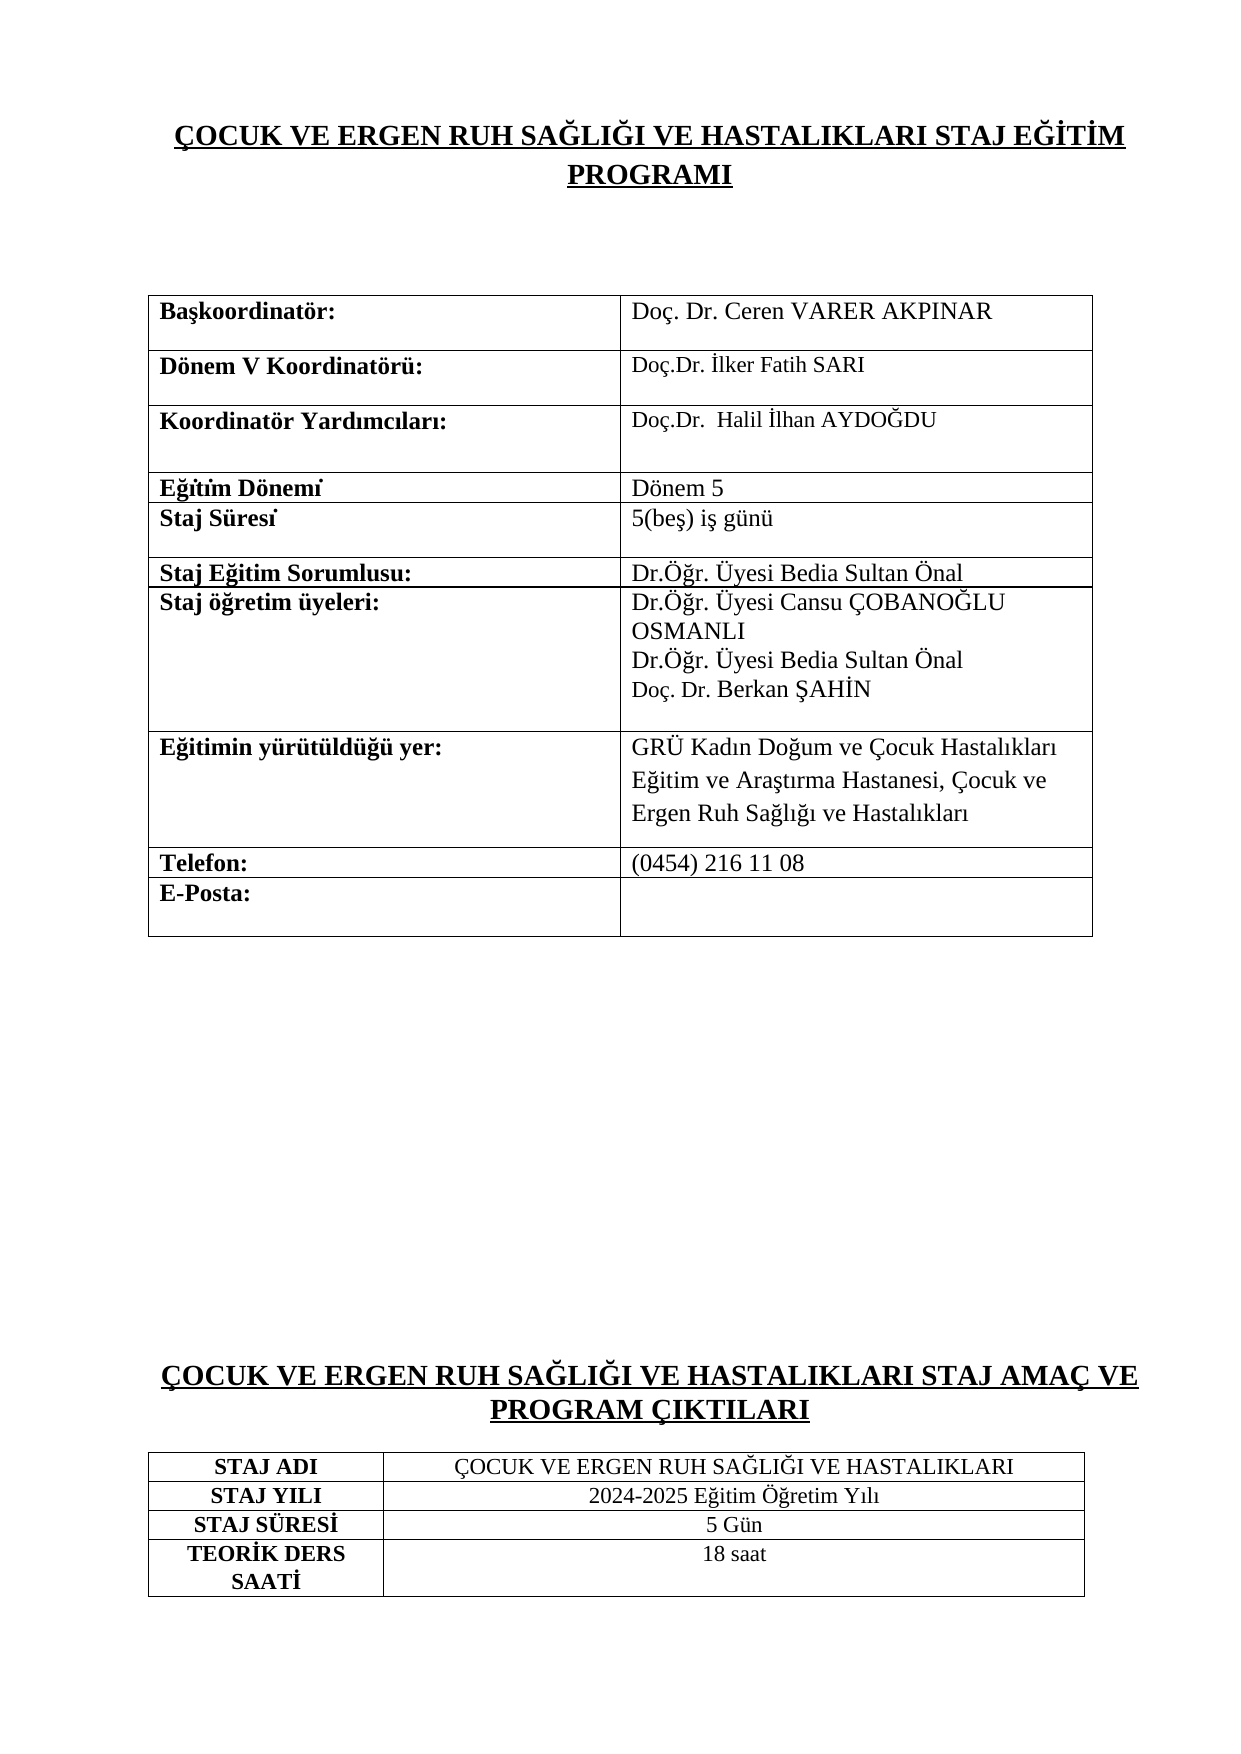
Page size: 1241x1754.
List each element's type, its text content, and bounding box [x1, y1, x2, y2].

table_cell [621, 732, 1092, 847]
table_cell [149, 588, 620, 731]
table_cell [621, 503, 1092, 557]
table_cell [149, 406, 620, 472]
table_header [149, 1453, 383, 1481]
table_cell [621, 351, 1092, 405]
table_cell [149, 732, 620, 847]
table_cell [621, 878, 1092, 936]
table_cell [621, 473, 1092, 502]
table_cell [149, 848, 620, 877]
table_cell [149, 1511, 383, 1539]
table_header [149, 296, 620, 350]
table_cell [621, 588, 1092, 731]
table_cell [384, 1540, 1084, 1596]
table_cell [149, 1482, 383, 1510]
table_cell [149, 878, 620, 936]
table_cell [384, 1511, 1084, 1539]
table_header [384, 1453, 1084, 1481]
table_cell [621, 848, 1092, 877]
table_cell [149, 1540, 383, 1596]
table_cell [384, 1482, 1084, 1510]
text ÇOCUK VE ERGEN RUH SAĞLIĞI VE HASTALIKLARI STAJ EĞİTİM PROGRAMI [148, 118, 1152, 190]
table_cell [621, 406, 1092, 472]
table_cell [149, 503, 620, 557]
text ÇOCUK VE ERGEN RUH SAĞLIĞI VE HASTALIKLARI STAJ AMAÇ VE PROGRAM ÇIKTILARI [148, 1358, 1152, 1425]
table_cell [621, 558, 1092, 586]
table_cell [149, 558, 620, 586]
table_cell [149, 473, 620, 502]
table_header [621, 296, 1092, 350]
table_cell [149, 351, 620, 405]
